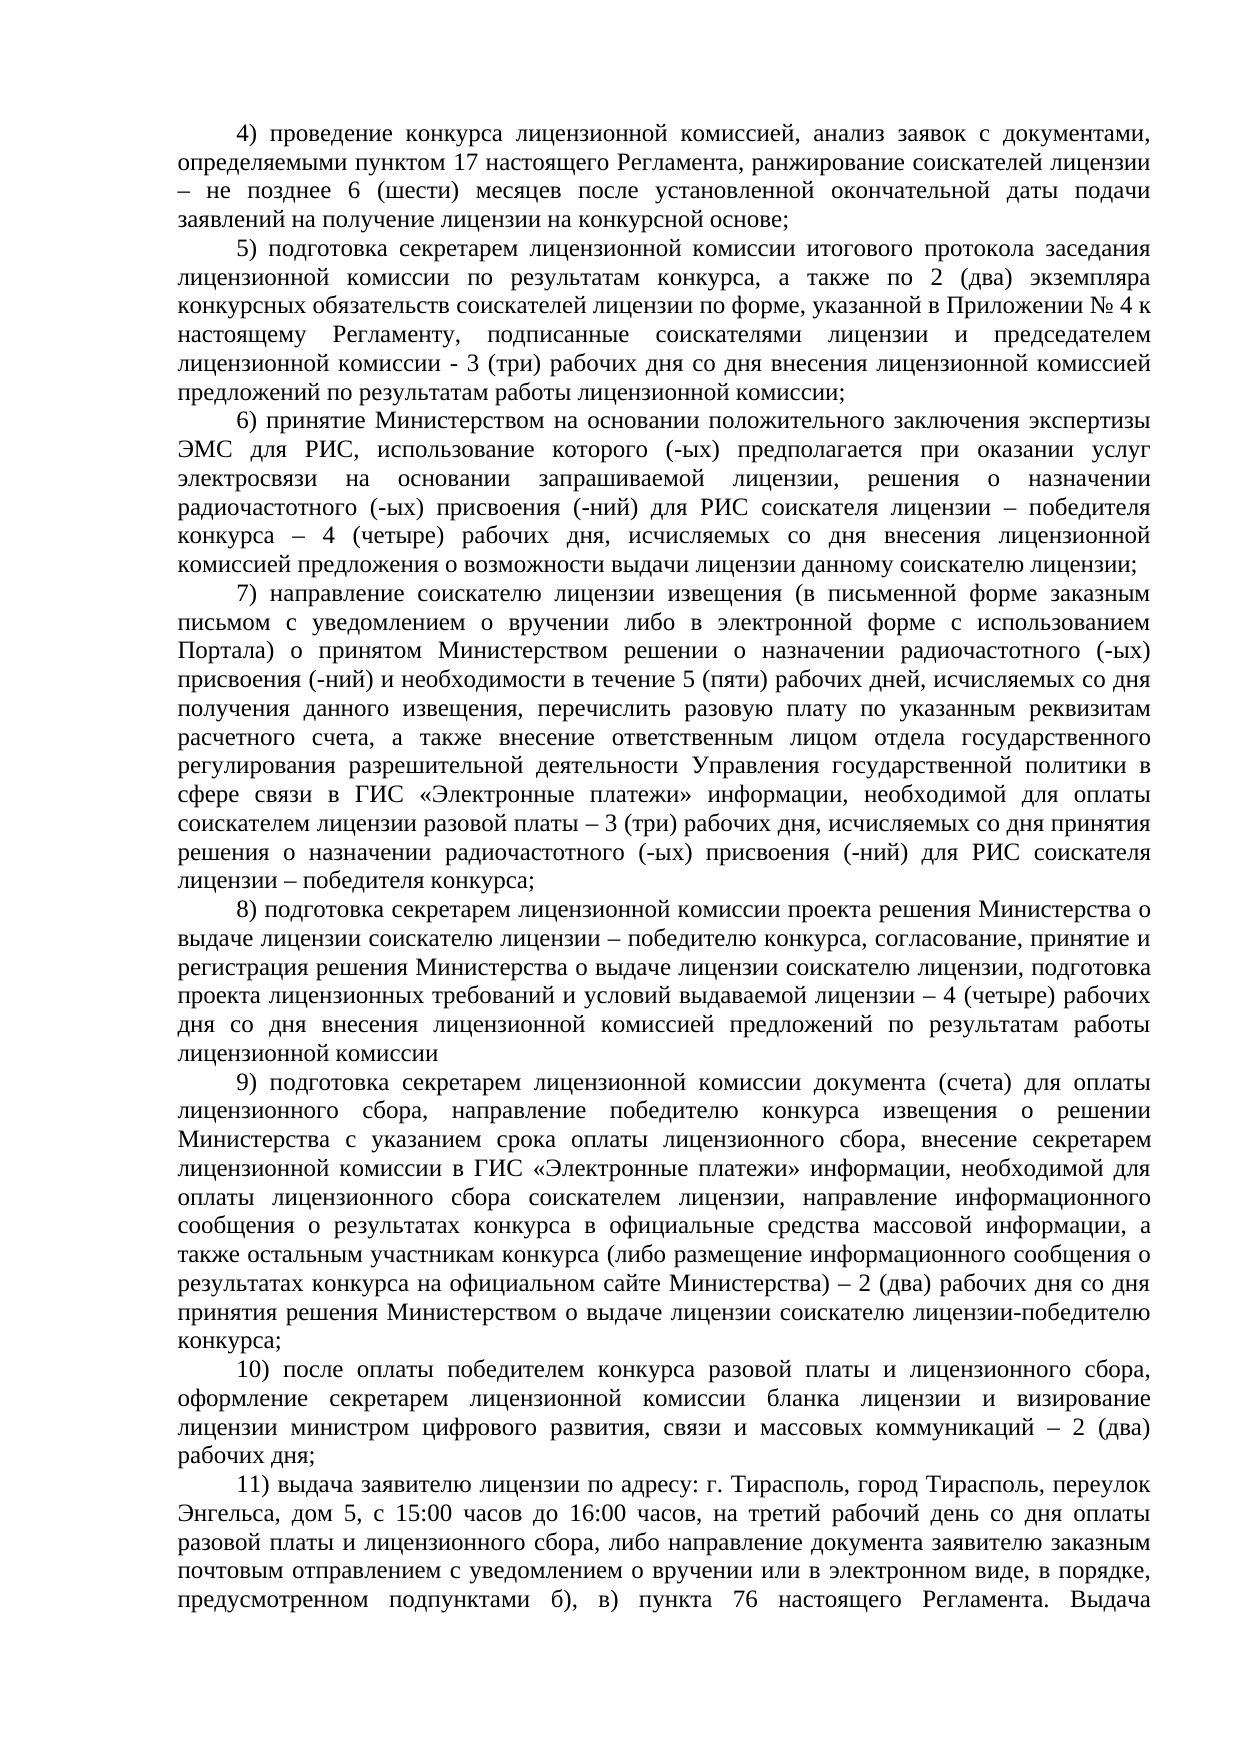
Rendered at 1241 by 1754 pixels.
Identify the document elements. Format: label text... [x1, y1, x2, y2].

text 9) подготовка секретарем лицензионной комиссии документа (счета) для оплаты лицензионного сбора, направление победителю конкурса извещения о решении Министерства с указанием срока оплаты лицензионного сбора, внесение секретарем лицензионной комиссии в ГИС «Электронные платежи» информации, необходимой для оплаты лицензионного сбора соискателем лицензии, направление информационного сообщения о результатах конкурса в официальные средства массовой информации, а также остальным участникам конкурса (либо размещение информационного сообщения о результатах конкурса на официальном сайте Министерства) – 2 (два) рабочих дня со дня принятия решения Министерством о выдаче лицензии соискателю лицензии-победителю конкурса; [177, 1067, 1152, 1354]
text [177, 1469, 1152, 1613]
text 6) принятие Министерством на основании положительного заключения экспертизы ЭМС для РИС, использование которого (-ых) предполагается при оказании услуг электросвязи на основании запрашиваемой лицензии, решения о назначении радиочастотного (-ых) присвоения (-ний) для РИС соискателя лицензии – победителя конкурса – 4 (четыре) рабочих дня, исчисляемых со дня внесения лицензионной комиссией предложения о возможности выдачи лицензии данному соискателю лицензии; [177, 406, 1152, 578]
text 8) подготовка секретарем лицензионной комиссии проекта решения Министерства о выдаче лицензии соискателю лицензии – победителю конкурса, согласование, принятие и регистрация решения Министерства о выдаче лицензии соискателю лицензии, подготовка проекта лицензионных требований и условий выдаваемой лицензии – 4 (четыре) рабочих дня со дня внесения лицензионной комиссией предложений по результатам работы лицензионной комиссии [177, 894, 1152, 1067]
text 4) проведение конкурса лицензионной комиссией, анализ заявок с документами, определяемыми пунктом 17 настоящего Регламента, ранжирование соискателей лицензии – не позднее 6 (шести) месяцев после установленной окончательной даты подачи заявлений на получение лицензии на конкурсной основе; [177, 118, 1152, 233]
text 5) подготовка секретарем лицензионной комиссии итогового протокола заседания лицензионной комиссии по результатам конкурса, а также по 2 (два) экземпляра конкурсных обязательств соискателей лицензии по форме, указанной в Приложении № 4 к настоящему Регламенту, подписанные соискателями лицензии и председателем лицензионной комиссии - 3 (три) рабочих дня со дня внесения лицензионной комиссией предложений по результатам работы лицензионной комиссии; [177, 233, 1152, 406]
text 10) после оплаты победителем конкурса разовой платы и лицензионного сбора, оформление секретарем лицензионной комиссии бланка лицензии и визирование лицензии министром цифрового развития, связи и массовых коммуникаций – 2 (два) рабочих дня; [177, 1354, 1152, 1469]
text 7) направление соискателю лицензии извещения (в письменной форме заказным письмом с уведомлением о вручении либо в электронной форме с использованием Портала) о принятом Министерством решении о назначении радиочастотного (-ых) присвоения (-ний) и необходимости в течение 5 (пяти) рабочих дней, исчисляемых со дня получения данного извещения, перечислить разовую плату по указанным реквизитам расчетного счета, а также внесение ответственным лицом отдела государственного регулирования разрешительной деятельности Управления государственной политики в сфере связи в ГИС «Электронные платежи» информации, необходимой для оплаты соискателем лицензии разовой платы – 3 (три) рабочих дня, исчисляемых со дня принятия решения о назначении радиочастотного (-ых) присвоения (-ний) для РИС соискателя лицензии – победителя конкурса; [177, 578, 1152, 894]
